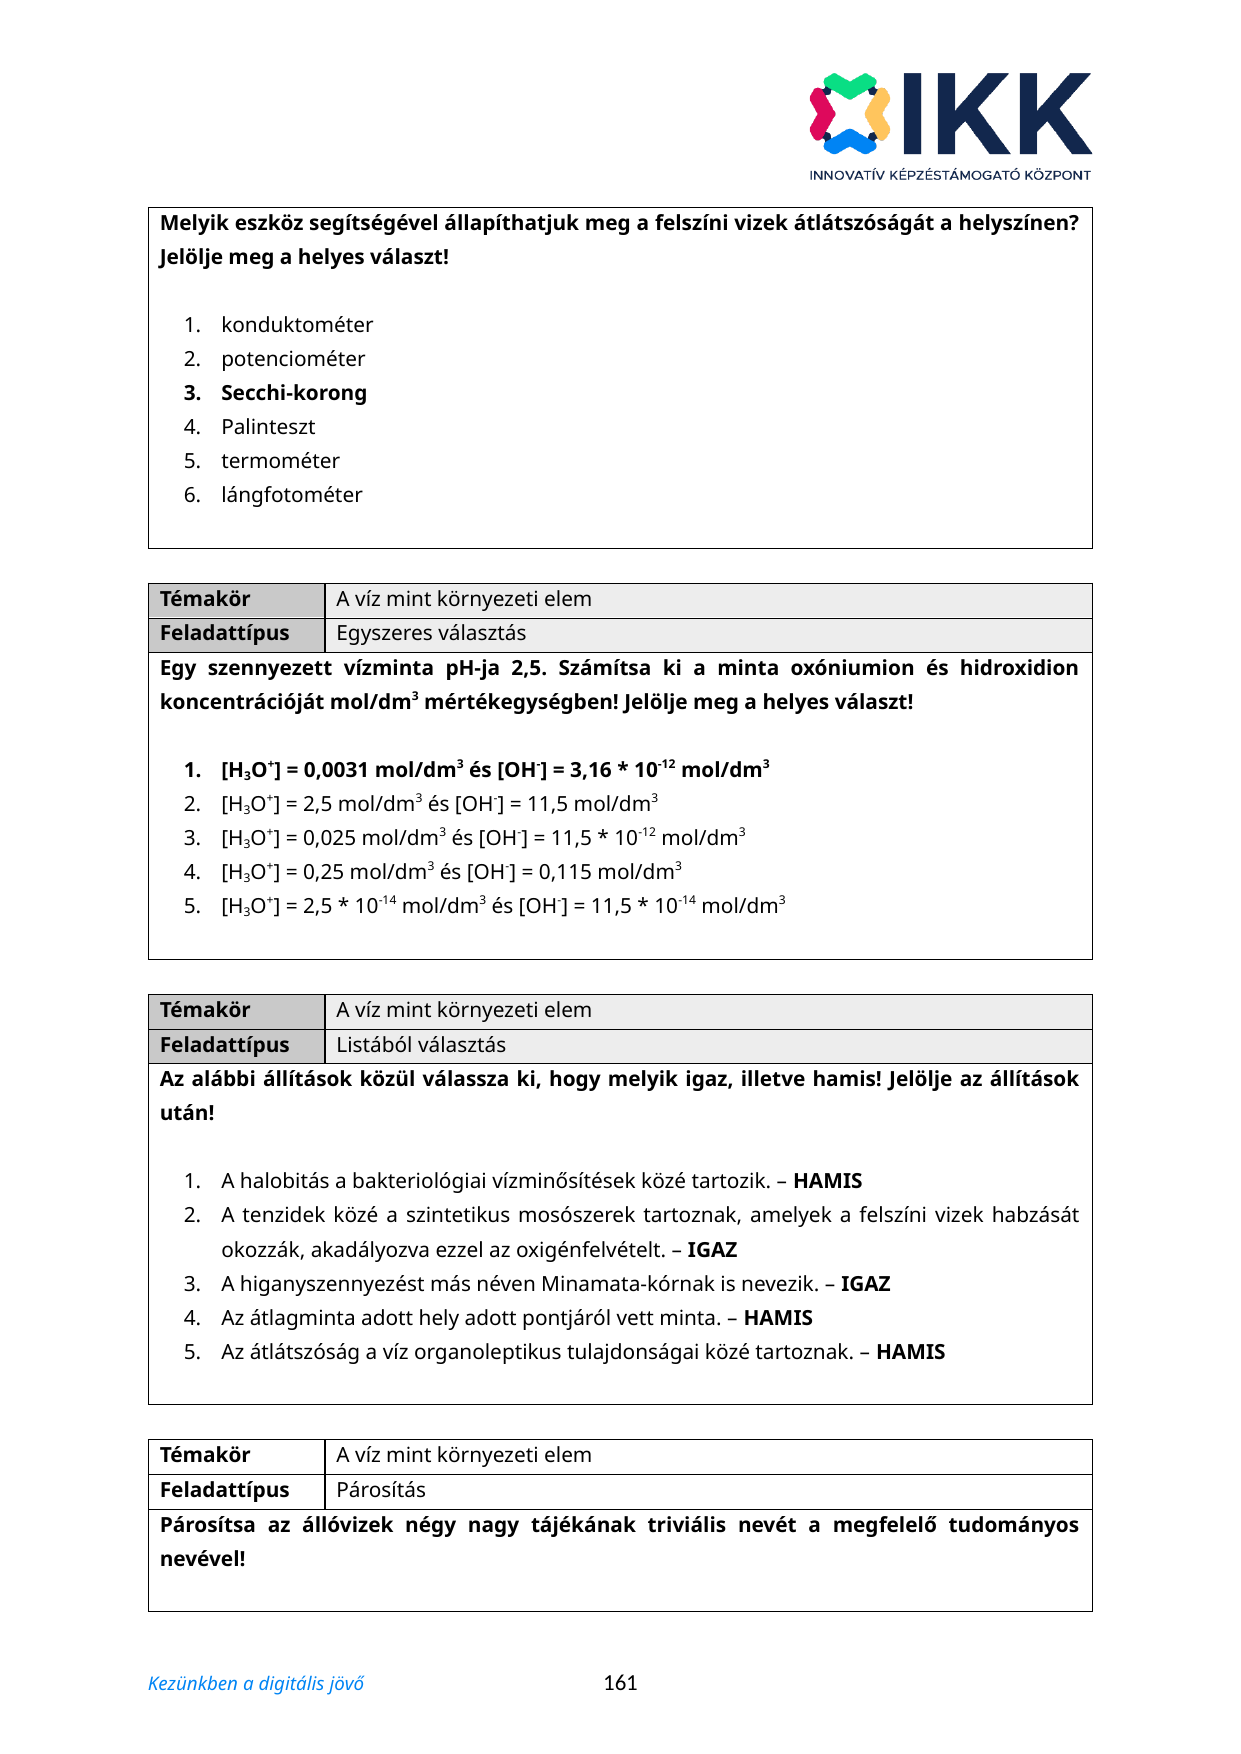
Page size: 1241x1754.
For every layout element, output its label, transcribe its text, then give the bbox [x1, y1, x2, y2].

table_cell Feladattípus [149, 1030, 324, 1063]
table_header A víz mint környezeti elem [326, 584, 1092, 617]
table_cell Melyik eszköz segítségével állapíthatjuk meg a felszíni vizek átlátszóságát a helyszínen? Jelölje meg a helyes választ! konduktométer potenciométer Secchi-korong Palinteszt termométer lángfotométer [149, 208, 1092, 548]
table_cell Listából választás [326, 1030, 1092, 1063]
table_cell Feladattípus [149, 1475, 324, 1509]
table_cell Feladattípus [149, 619, 324, 652]
table_cell Párosítás [326, 1475, 1092, 1509]
table_header Témakör [149, 584, 324, 617]
table_cell Egy szennyezett vízminta pH-ja 2,5. Számítsa ki a minta oxóniumion és hidroxidion koncentrációját mol/dm3 mértékegységben! Jelölje meg a helyes választ! [H3O+] = 0,0031 mol/dm3 és [OH-] = 3,16 * 10-12 mol/dm3 [H3O+] = 2,5 mol/dm3 és [OH-] = 11,5 mol/dm3 [H3O+] = 0,025 mol/dm3 és [OH-] = 11,5 * 10-12 mol/dm3 [H3O+] = 0,25 mol/dm3 és [OH-] = 0,115 mol/dm3 [H3O+] = 2,5 * 10-14 mol/dm3 és [OH-] = 11,5 * 10-14 mol/dm3 [149, 653, 1092, 959]
table_header Témakör [149, 995, 324, 1029]
table_header A víz mint környezeti elem [326, 995, 1092, 1029]
table_header Témakör [149, 1440, 324, 1474]
table_cell Egyszeres választás [326, 619, 1092, 652]
table_cell Az alábbi állítások közül válassza ki, hogy melyik igaz, illetve hamis! Jelölje az állítások után! A halobitás a bakteriológiai vízminősítések közé tartozik. – HAMIS A tenzidek közé a szintetikus mosószerek tartoznak, amelyek a felszíni vizek habzását okozzák, akadályozva ezzel az oxigénfelvételt. – IGAZ A higanyszennyezést más néven Minamata-kórnak is nevezik. – IGAZ Az átlagminta adott hely adott pontjáról vett minta. – HAMIS Az átlátszóság a víz organoleptikus tulajdonságai közé tartoznak. – HAMIS [149, 1064, 1092, 1404]
table_header A víz mint környezeti elem [326, 1440, 1092, 1474]
picture [809, 73, 1093, 180]
